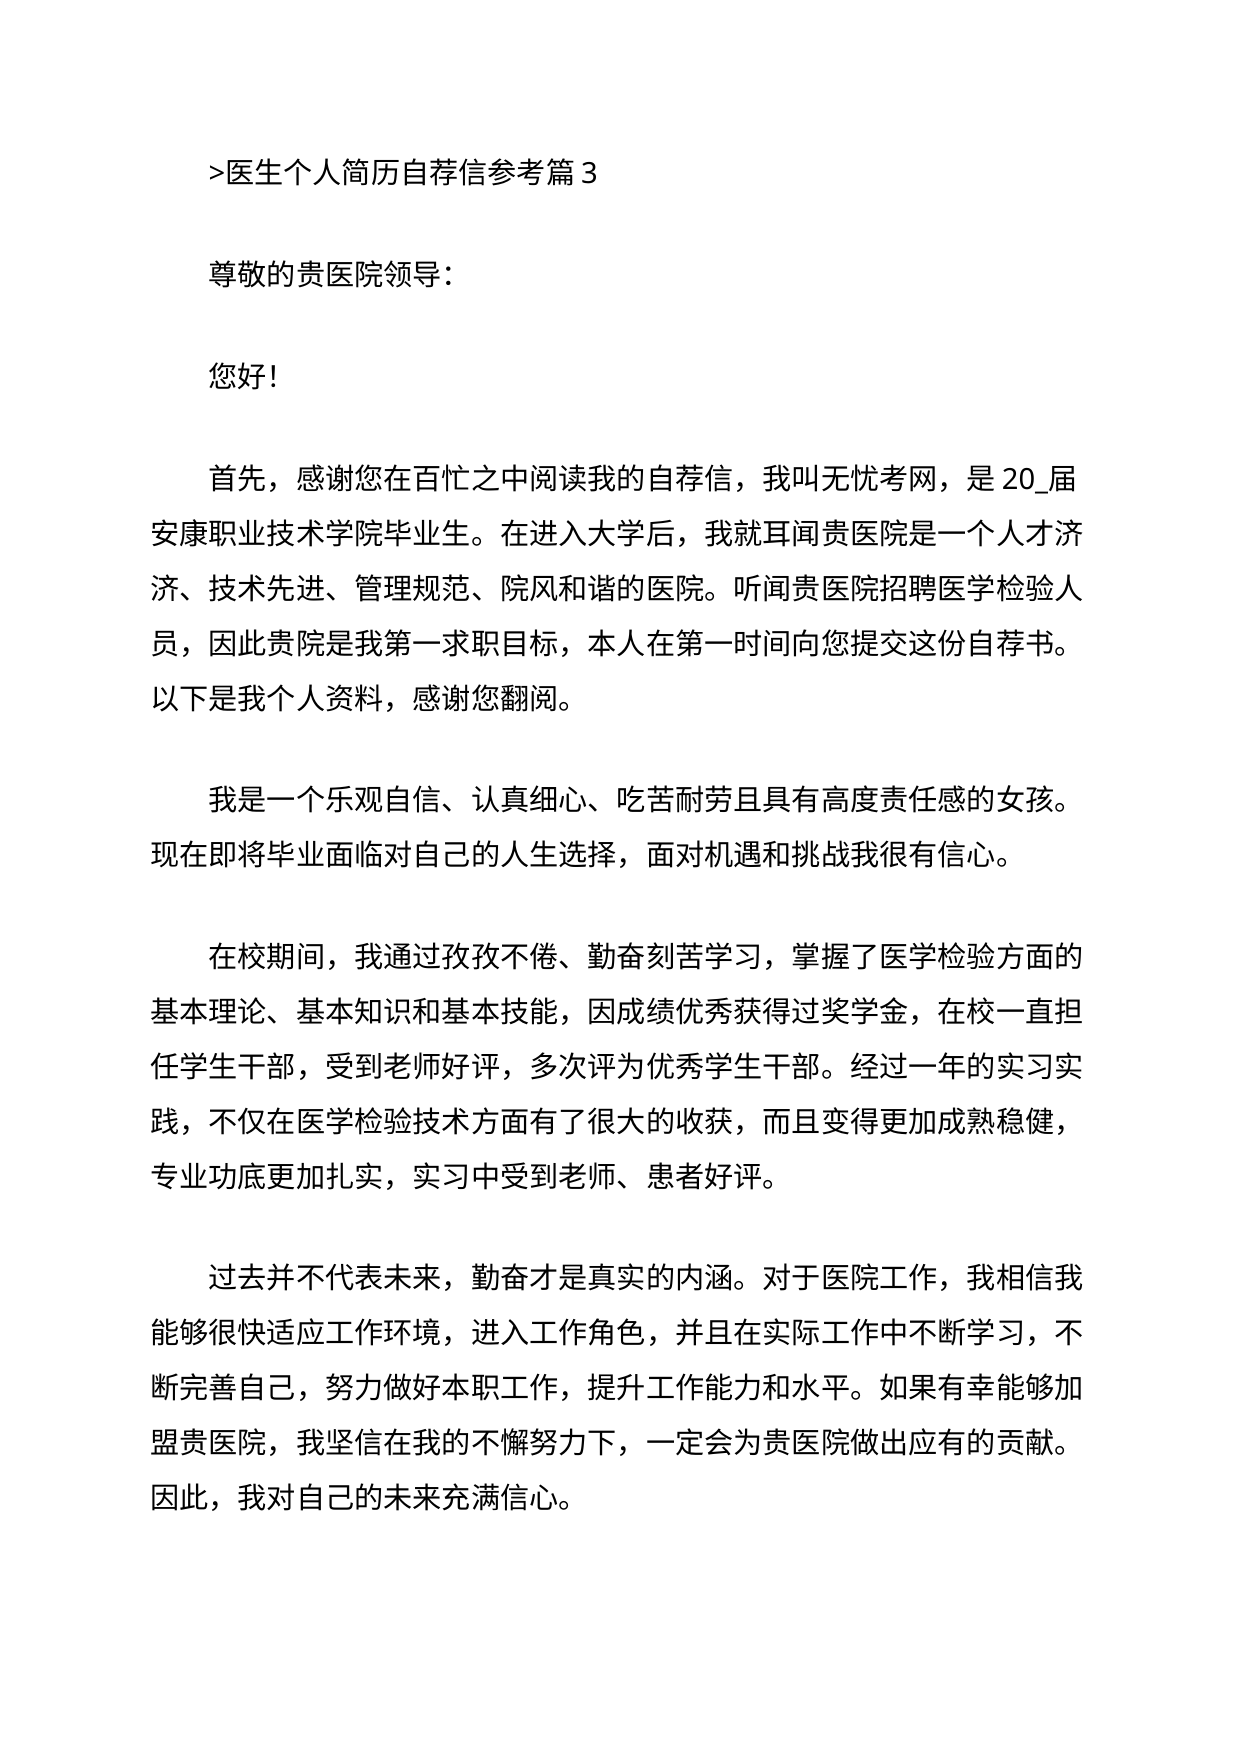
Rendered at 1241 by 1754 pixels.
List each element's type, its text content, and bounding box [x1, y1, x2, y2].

text 尊敬的贵医院领导： [150, 252, 1090, 294]
text 在校期间，我通过孜孜不倦、勤奋刻苦学习，掌握了医学检验方面的基本理论、基本知识和基本技能，因成绩优秀获得过奖学金，在校一直担任学生干部，受到老师好评，多次评为优秀学生干部。经过一年的实习实践，不仅在医学检验技术方面有了很大的收获，而且变得更加成熟稳健，专业功底更加扎实，实习中受到老师、患者好评。 [150, 934, 1090, 1196]
text >医生个人简历自荐信参考篇3 [150, 150, 1090, 192]
text 首先，感谢您在百忙之中阅读我的自荐信，我叫无忧考网，是20_届安康职业技术学院毕业生。在进入大学后，我就耳闻贵医院是一个人才济济、技术先进、管理规范、院风和谐的医院。听闻贵医院招聘医学检验人员，因此贵院是我第一求职目标，本人在第一时间向您提交这份自荐书。以下是我个人资料，感谢您翻阅。 [150, 456, 1090, 717]
text 您好！ [150, 354, 1090, 396]
text 我是一个乐观自信、认真细心、吃苦耐劳且具有高度责任感的女孩。现在即将毕业面临对自己的人生选择，面对机遇和挑战我很有信心。 [150, 777, 1090, 874]
text 过去并不代表未来，勤奋才是真实的内涵。对于医院工作，我相信我能够很快适应工作环境，进入工作角色，并且在实际工作中不断学习，不断完善自己，努力做好本职工作，提升工作能力和水平。如果有幸能够加盟贵医院，我坚信在我的不懈努力下，一定会为贵医院做出应有的贡献。因此，我对自己的未来充满信心。 [150, 1255, 1090, 1517]
